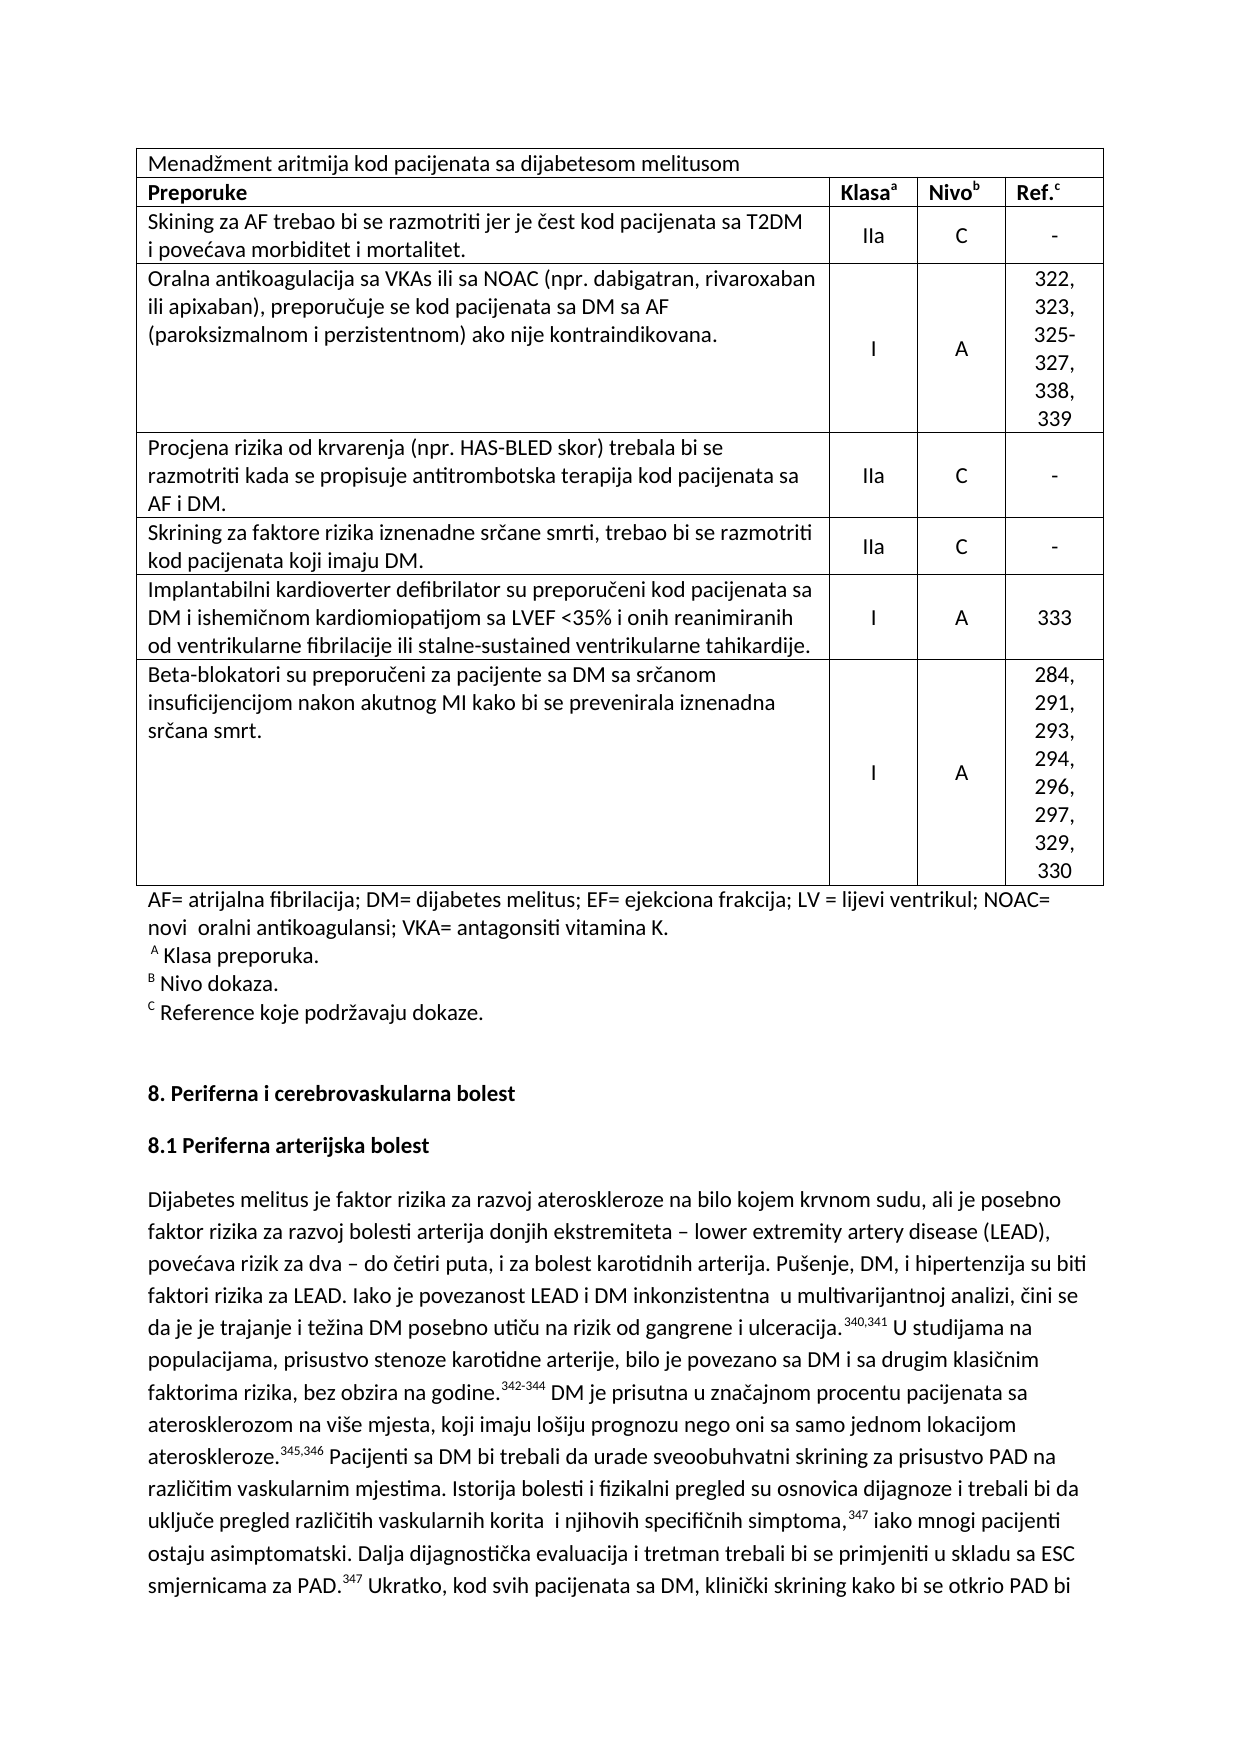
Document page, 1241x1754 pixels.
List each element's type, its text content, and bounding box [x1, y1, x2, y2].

text 8. Periferna i cerebrovaskularna bolest [148, 1079, 1093, 1107]
table_cell Oralna antikoagulacija sa VKAs ili sa NOAC (npr. dabigatran, rivaroxaban ili apixaban), preporučuje se kod pacijenata sa DM sa AF (paroksizmalnom i perzistentnom) ako nije kontraindikovana. [137, 264, 829, 432]
table_cell Ref.c [1006, 178, 1103, 206]
table_cell - [1006, 207, 1103, 263]
table_cell 284, 291, 293, 294, 296, 297, 329, 330 [1006, 660, 1103, 884]
table_cell 322, 323, 325-327, 338, 339 [1006, 264, 1103, 432]
table_cell Beta-blokatori su preporučeni za pacijente sa DM sa srčanom insuficijencijom nakon akutnog MI kako bi se prevenirala iznenadna srčana smrt. [137, 660, 829, 884]
table_cell Klasaa [830, 178, 917, 206]
table_cell A [918, 264, 1005, 432]
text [148, 1185, 1093, 1599]
table_cell C [918, 433, 1005, 517]
table_cell I [830, 660, 917, 884]
table_cell - [1006, 433, 1103, 517]
table_cell Implantabilni kardioverter defibrilator su preporučeni kod pacijenata sa DM i ishemičnom kardiomiopatijom sa LVEF <35% i onih reanimiranih od ventrikularne fibrilacije ili stalne-sustained ventrikularne tahikardije. [137, 575, 829, 659]
table_cell IIa [830, 207, 917, 263]
table_cell Preporuke [137, 178, 829, 206]
table_cell Procjena rizika od krvarenja (npr. HAS-BLED skor) trebala bi se razmotriti kada se propisuje antitrombotska terapija kod pacijenata sa AF i DM. [137, 433, 829, 517]
table_cell A [918, 660, 1005, 884]
table_cell C [918, 518, 1005, 574]
table_cell I [830, 264, 917, 432]
table_cell C [918, 207, 1005, 263]
table_cell I [830, 575, 917, 659]
table_cell IIa [830, 433, 917, 517]
table_cell Menadžment aritmija kod pacijenata sa dijabetesom melitusom [137, 149, 1103, 177]
table_cell Skining za AF trebao bi se razmotriti jer je čest kod pacijenata sa T2DM i povećava morbiditet i mortalitet. [137, 207, 829, 263]
table_cell AF= atrijalna fibrilacija; DM= dijabetes melitus; EF= ejekciona frakcija; LV = lijevi ventrikul; NOAC= novi oralni antikoagulansi; VKA= antagonsiti vitamina K. A Klasa preporuka. B Nivo dokaza. C Reference koje podržavaju dokaze. [136, 886, 1104, 1026]
table_cell A [918, 575, 1005, 659]
table_cell - [1006, 518, 1103, 574]
table_cell Nivob [918, 178, 1005, 206]
table_cell IIa [830, 518, 917, 574]
table_cell 333 [1006, 575, 1103, 659]
table_cell Skrining za faktore rizika iznenadne srčane smrti, trebao bi se razmotriti kod pacijenata koji imaju DM. [137, 518, 829, 574]
text 8.1 Periferna arterijska bolest [148, 1132, 1093, 1160]
